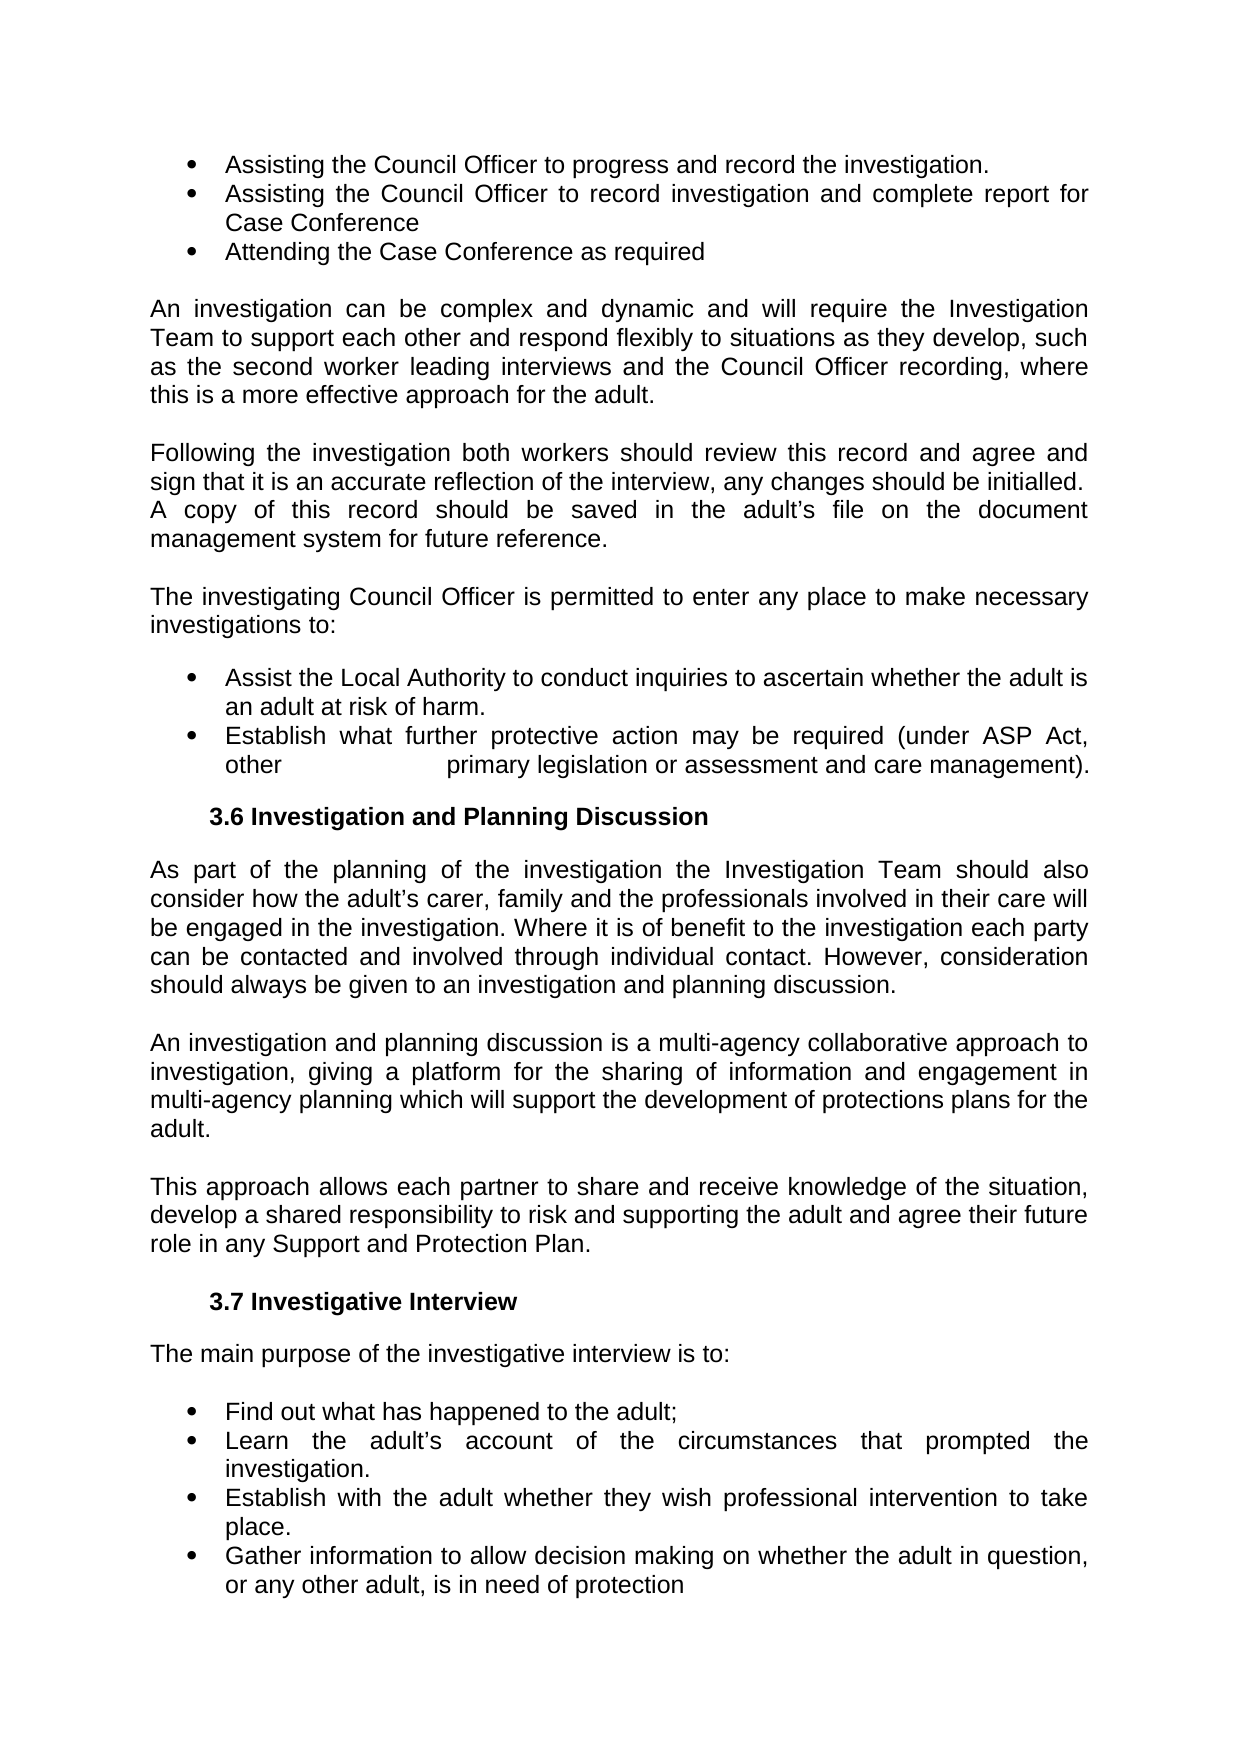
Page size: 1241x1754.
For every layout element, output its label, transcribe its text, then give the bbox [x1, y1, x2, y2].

text This approach allows each partner to share and receive knowledge of the situation, develop a shared responsibility to risk and supporting the adult and agree their future role in any Support and Protection Plan. [150, 1171, 1090, 1258]
text The main purpose of the investigative interview is to: [150, 1339, 1090, 1368]
subtitle 3.6 Investigation and Planning Discussion [209, 802, 1090, 831]
text An investigation and planning discussion is a multi-agency collaborative approach to investigation, giving a platform for the sharing of information and engagement in multi-agency planning which will support the development of protections plans for the adult. [150, 1028, 1090, 1143]
subtitle 3.7 Investigative Interview [209, 1286, 1090, 1315]
text Following the investigation both workers should review this record and agree and sign that it is an accurate reflection of the interview, any changes should be initialled. [150, 438, 1090, 495]
text A copy of this record should be saved in the adult’s file on the document management system for future reference. [150, 495, 1090, 553]
text As part of the planning of the investigation the Investigation Team should also consider how the adult’s carer, family and the professionals involved in their care will be engaged in the investigation. Where it is of benefit to the investigation each party can be contacted and involved through individual contact. However, consideration should always be given to an investigation and planning discussion. [150, 855, 1090, 999]
list Establish what further protective action may be required (under ASP Act, other primary.legislation.or.assessment.and.care.management). [187, 721, 1090, 802]
list Assisting the Council Officer to record investigation and complete report for Case Conference [187, 179, 1090, 236]
list Attending the Case Conference as required [187, 236, 1090, 265]
list Assisting the Council Officer to progress and record the investigation. [187, 150, 1090, 179]
list Gather information to allow decision making on whether the adult in question, or any other adult, is in need of protection [187, 1541, 1090, 1598]
text An investigation can be complex and dynamic and will require the Investigation Team to support each other and respond flexibly to situations as they develop, such as the second worker leading interviews and the Council Officer recording, where this is a more effective approach for the adult. [150, 294, 1090, 409]
list Find out what has happened to the adult; [187, 1397, 1090, 1426]
list Learn the adult’s account of the circumstances that prompted the investigation. [187, 1426, 1090, 1483]
text The investigating Council Officer is permitted to enter any place to make necessary investigations.to: [150, 582, 1090, 663]
list Establish with the adult whether they wish professional intervention to take place. [187, 1483, 1090, 1541]
list Assist the Local Authority to conduct inquiries to ascertain whether the adult is an adult at risk of harm. [187, 663, 1090, 721]
